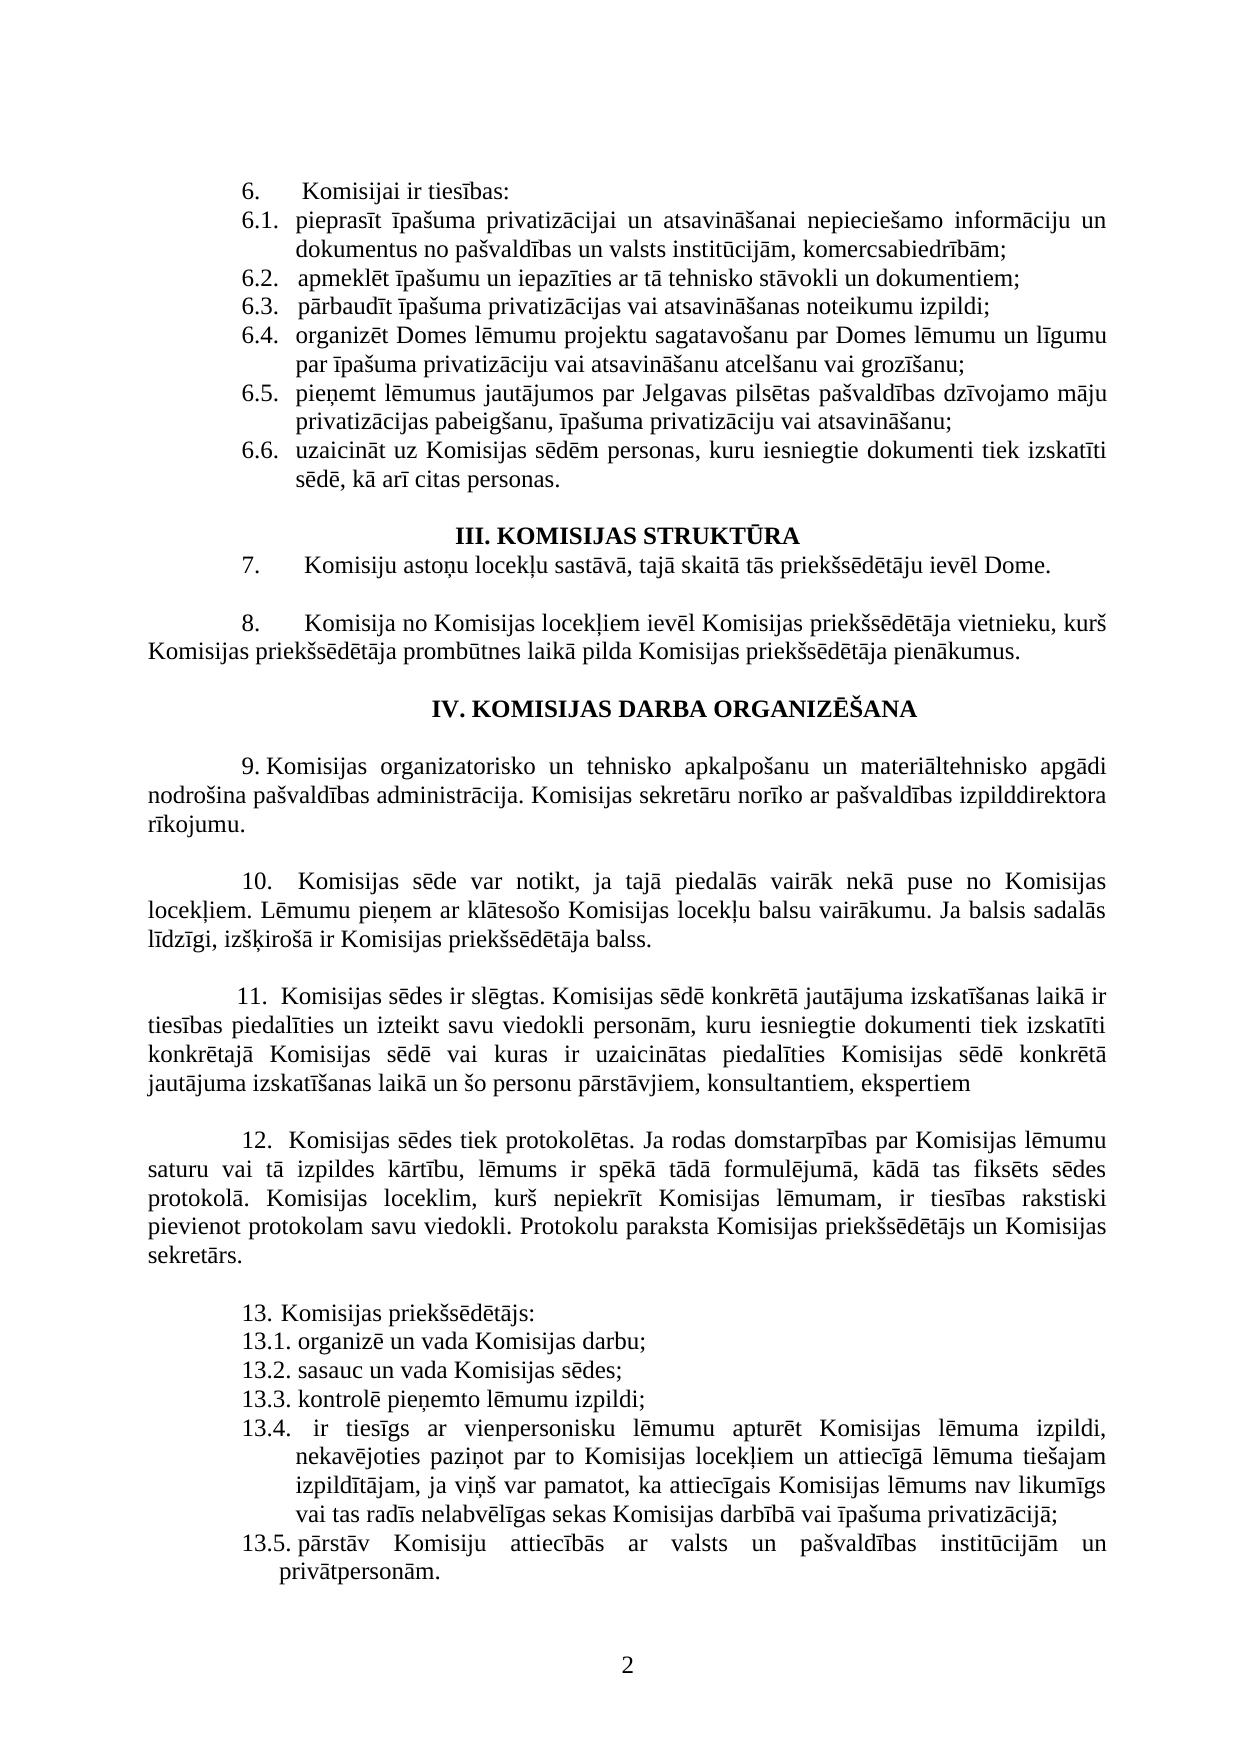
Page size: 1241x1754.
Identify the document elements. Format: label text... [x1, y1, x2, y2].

list pieņemt lēmumus jautājumos par Jelgavas pilsētas pašvaldības dzīvojamo māju privatizācijas pabeigšanu, īpašuma privatizāciju vai atsavināšanu; [241, 378, 1107, 435]
list Komisijas sēdes ir slēgtas. Komisijas sēdē konkrētā jautājuma izskatīšanas laikā ir tiesības piedalīties un izteikt savu viedokli personām, kuru iesniegtie dokumenti tiek izskatīti konkrētajā Komisijas sēdē vai kuras ir uzaicinātas piedalīties Komisijas sēdē konkrētā jautājuma izskatīšanas laikā un šo personu pārstāvjiem, konsultantiem, ekspertiem [148, 981, 1107, 1096]
list Komisijas organizatorisko un tehnisko apkalpošanu un materiāltehnisko apgādi nodrošina pašvaldības administrācija. Komisijas sekretāru norīko ar pašvaldības izpilddirektora rīkojumu. [148, 751, 1107, 838]
list Komisijas sēdes tiek protokolētas. Ja rodas domstarpības par Komisijas lēmumu saturu vai tā izpildes kārtību, lēmums ir spēkā tādā formulējumā, kādā tas fiksēts sēdes protokolā. Komisijas loceklim, kurš nepiekrīt Komisijas lēmumam, ir tiesības rakstiski pievienot protokolam savu viedokli. Protokolu paraksta Komisijas priekšsēdētājs un Komisijas sekretārs. [148, 1125, 1107, 1269]
text IV. KOMISIJAS DARBA ORGANIZĒŠANA [241, 694, 1107, 723]
list organizēt Domes lēmumu projektu sagatavošanu par Domes lēmumu un līgumu par īpašuma privatizāciju vai atsavināšanu atcelšanu vai grozīšanu; [241, 320, 1107, 378]
list pieprasīt īpašuma privatizācijai un atsavināšanai nepieciešamo informāciju un dokumentus no pašvaldības un valsts institūcijām, komercsabiedrībām; [241, 205, 1107, 263]
list Komisijas sēde var notikt, ja tajā piedalās vairāk nekā puse no Komisijas locekļiem. Lēmumu pieņem ar klātesošo Komisijas locekļu balsu vairākumu. Ja balsis sadalās līdzīgi, izšķirošā ir Komisijas priekšsēdētāja balss. [148, 866, 1107, 953]
list Komisiju astoņu locekļu sastāvā, tajā skaitā tās priekšsēdētāju ievēl Dome. [148, 550, 1107, 579]
list pārbaudīt īpašuma privatizācijas vai atsavināšanas noteikumu izpildi; [148, 291, 1107, 320]
list Komisijai ir tiesības: [241, 176, 1107, 205]
list pārstāv Komisiju attiecībās ar valsts un pašvaldības institūcijām un privātpersonām. [241, 1528, 1107, 1585]
list sasauc un vada Komisijas sēdes; [241, 1355, 1107, 1384]
list apmeklēt īpašumu un iepazīties ar tā tehnisko stāvokli un dokumentiem; [148, 263, 1107, 291]
list kontrolē pieņemto lēmumu izpildi; [241, 1384, 1107, 1413]
text III. KOMISIJAS STRUKTŪRA [148, 521, 1107, 550]
list uzaicināt uz Komisijas sēdēm personas, kuru iesniegtie dokumenti tiek izskatīti sēdē, kā arī citas personas. [241, 435, 1107, 493]
list ir tiesīgs ar vienpersonisku lēmumu apturēt Komisijas lēmuma izpildi, nekavējoties paziņot par to Komisijas locekļiem un attiecīgā lēmuma tiešajam izpildītājam, ja viņš var pamatot, ka attiecīgais Komisijas lēmums nav likumīgs vai tas radīs nelabvēlīgas sekas Komisijas darbībā vai īpašuma privatizācijā; [241, 1413, 1107, 1528]
list Komisijas priekšsēdētājs: [148, 1298, 1107, 1326]
list organizē un vada Komisijas darbu; [241, 1326, 1107, 1355]
list Komisija no Komisijas locekļiem ievēl Komisijas priekšsēdētāja vietnieku, kurš Komisijas priekšsēdētāja prombūtnes laikā pilda Komisijas priekšsēdētāja pienākumus. [148, 608, 1107, 665]
